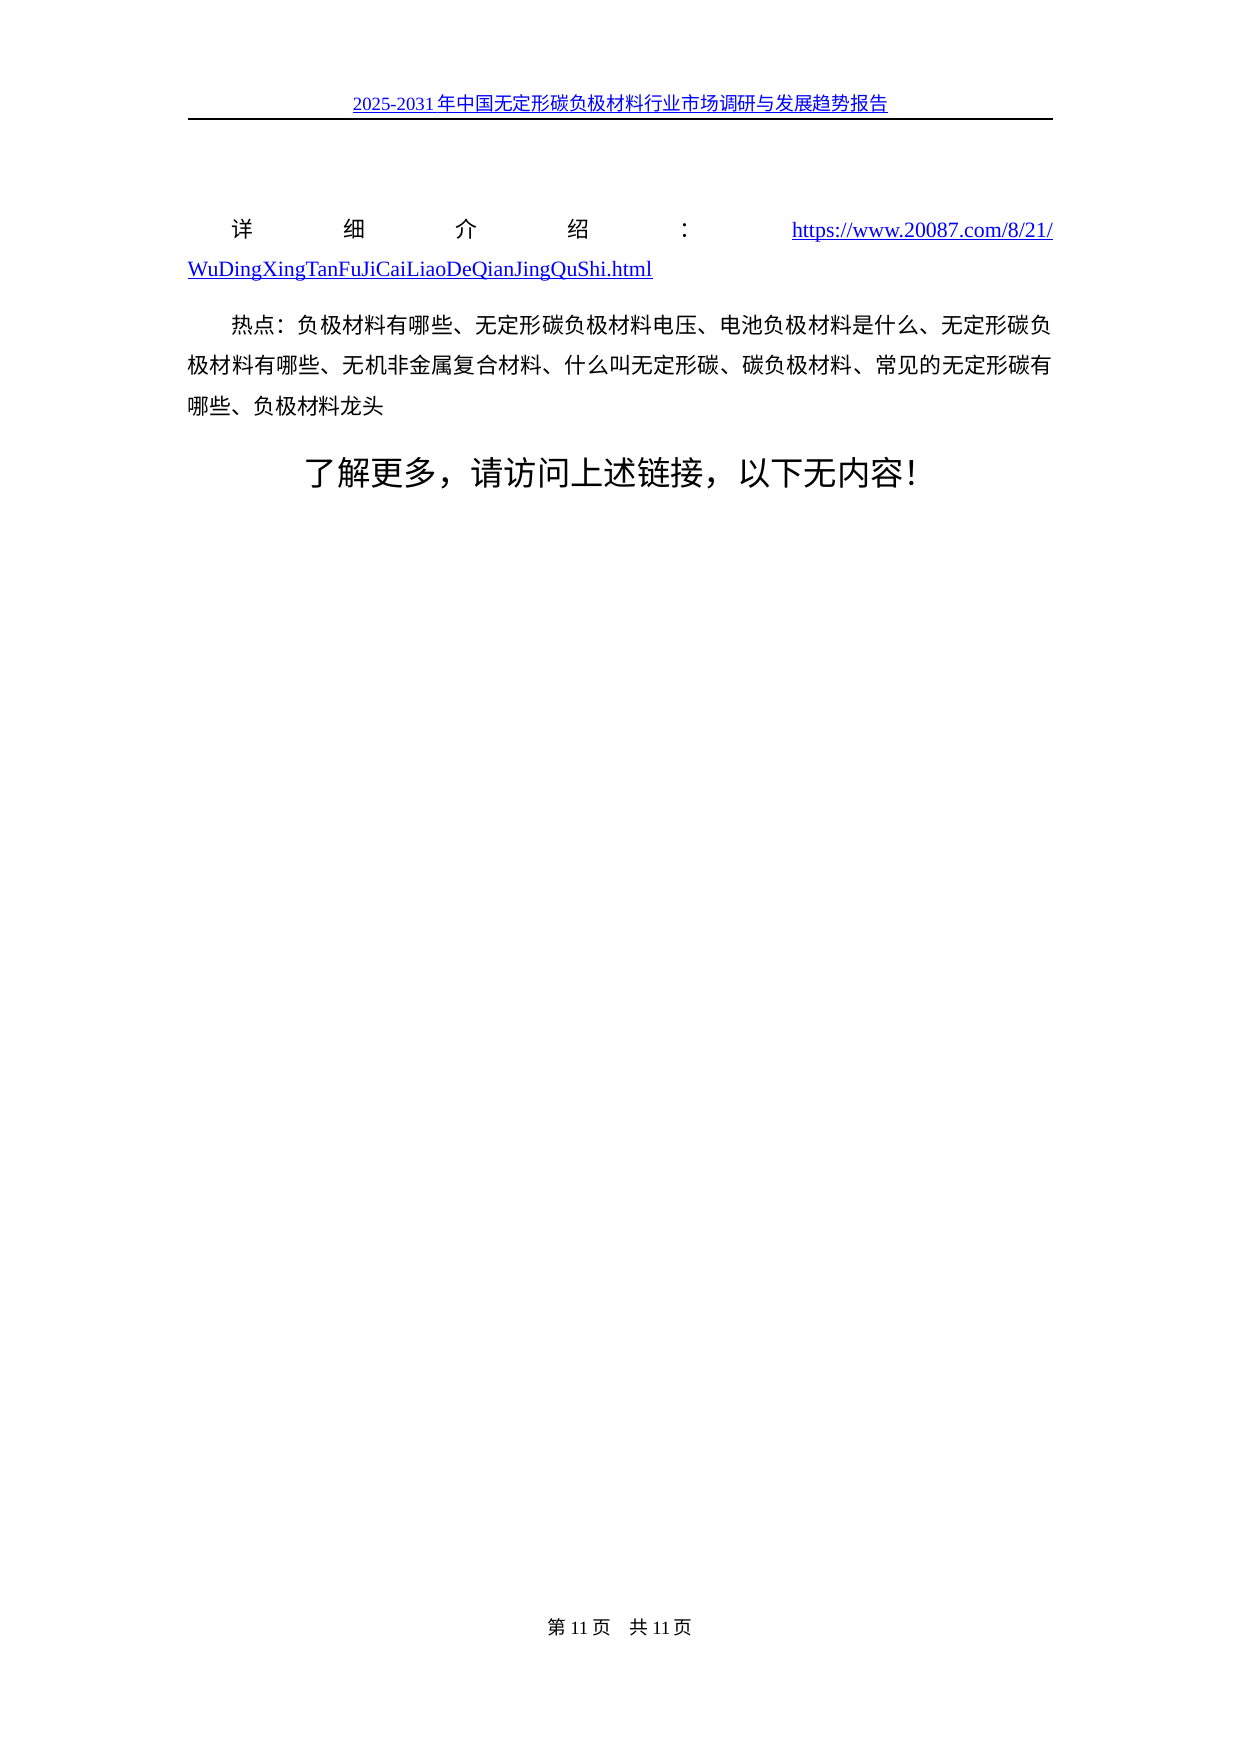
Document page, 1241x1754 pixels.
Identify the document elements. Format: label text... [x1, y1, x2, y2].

text 详细介绍：https://www.20087.com/8/21/WuDingXingTanFuJiCaiLiaoDeQianJingQuShi.html [187, 212, 1053, 285]
text 热点：负极材料有哪些、无定形碳负极材料电压、电池负极材料是什么、无定形碳负极材料有哪些、无机非金属复合材料、什么叫无定形碳、碳负极材料、常见的无定形碳有哪些、负极材料龙头 [187, 307, 1053, 421]
title 了解更多，请访问上述链接，以下无内容！ [187, 438, 1053, 503]
